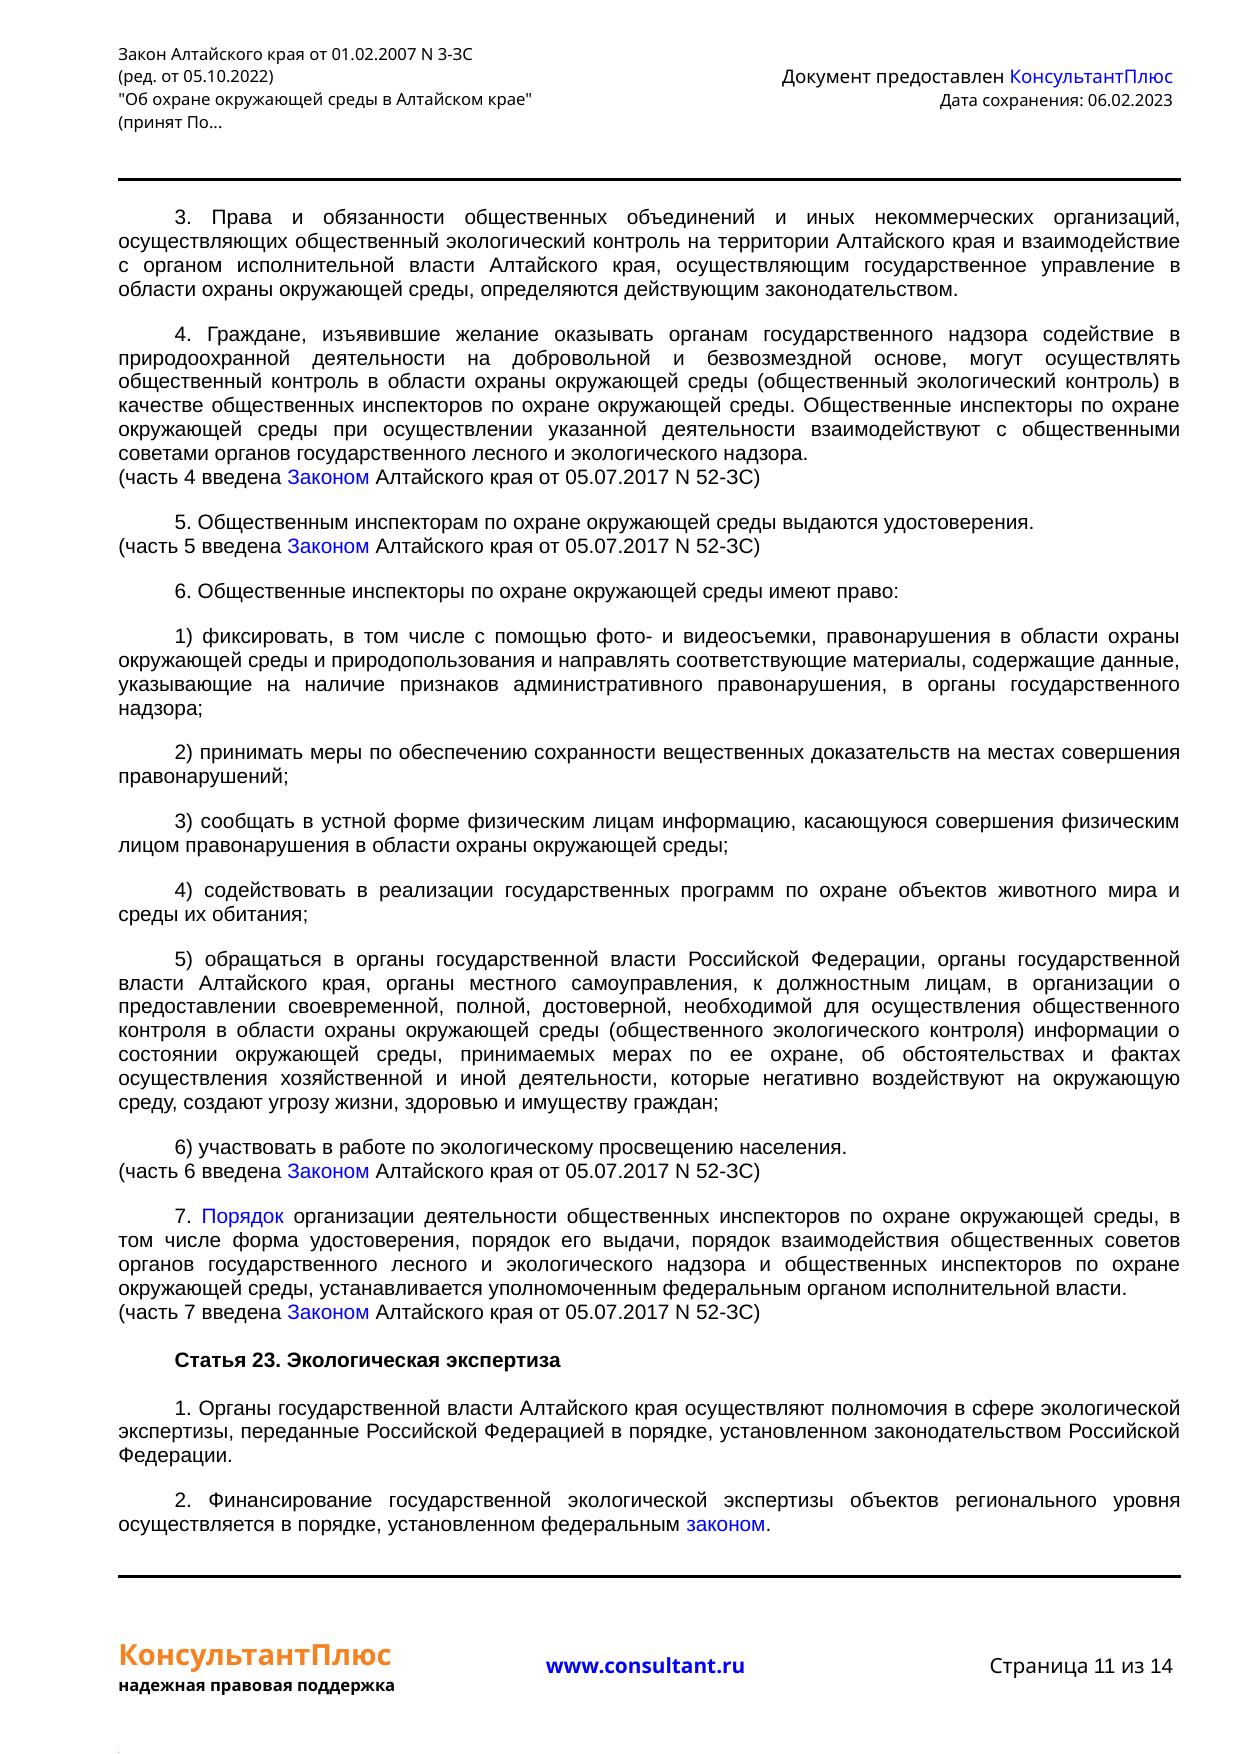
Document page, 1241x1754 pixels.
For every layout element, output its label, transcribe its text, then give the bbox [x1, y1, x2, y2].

text 5) обращаться в органы государственной власти Российской Федерации, органы государственной власти Алтайского края, органы местного самоуправления, к должностным лицам, в организации о предоставлении своевременной, полной, достоверной, необходимой для осуществления общественного контроля в области охраны окружающей среды (общественного экологического контроля) информации о состоянии окружающей среды, принимаемых мерах по ее охране, об обстоятельствах и фактах осуществления хозяйственной и иной деятельности, которые негативно воздействуют на окружающую среду, создают угрозу жизни, здоровью и имуществу граждан; [118, 946, 1181, 1114]
text 6. Общественные инспекторы по охране окружающей среды имеют право: [118, 579, 1181, 603]
text (часть 4 введена Законом Алтайского края от 05.07.2017 N 52-ЗС) [118, 465, 1181, 489]
text 2) принимать меры по обеспечению сохранности вещественных доказательств на местах совершения правонарушений; [118, 740, 1181, 788]
text 4. Граждане, изъявившие желание оказывать органам государственного надзора содействие в природоохранной деятельности на добровольной и безвозмездной основе, могут осуществлять общественный контроль в области охраны окружающей среды (общественный экологический контроль) в качестве общественных инспекторов по охране окружающей среды. Общественные инспекторы по охране окружающей среды при осуществлении указанной деятельности взаимодействуют с общественными советами органов государственного лесного и экологического надзора. [118, 321, 1181, 465]
text 5. Общественным инспекторам по охране окружающей среды выдаются удостоверения. [118, 510, 1181, 534]
text 4) содействовать в реализации государственных программ по охране объектов животного мира и среды их обитания; [118, 878, 1181, 926]
text 3) сообщать в устной форме физическим лицам информацию, касающуюся совершения физическим лицом правонарушения в области охраны окружающей среды; [118, 809, 1181, 857]
text (часть 7 введена Законом Алтайского края от 05.07.2017 N 52-ЗС) [118, 1299, 1181, 1323]
text 1. Органы государственной власти Алтайского края осуществляют полномочия в сфере экологической экспертизы, переданные Российской Федерацией в порядке, установленном законодательством Российской Федерации. [118, 1395, 1181, 1467]
text 1) фиксировать, в том числе с помощью фото- и видеосъемки, правонарушения в области охраны окружающей среды и природопользования и направлять соответствующие материалы, содержащие данные, указывающие на наличие признаков административного правонарушения, в органы государственного надзора; [118, 623, 1181, 719]
title Статья 23. Экологическая экспертиза [118, 1347, 1181, 1371]
text (часть 5 введена Законом Алтайского края от 05.07.2017 N 52-ЗС) [118, 534, 1181, 558]
text 3. Права и обязанности общественных объединений и иных некоммерческих организаций, осуществляющих общественный экологический контроль на территории Алтайского края и взаимодействие с органом исполнительной власти Алтайского края, осуществляющим государственное управление в области охраны окружающей среды, определяются действующим законодательством. [118, 205, 1181, 301]
text (часть 6 введена Законом Алтайского края от 05.07.2017 N 52-ЗС) [118, 1159, 1181, 1183]
text 6) участвовать в работе по экологическому просвещению населения. [118, 1135, 1181, 1159]
text 2. Финансирование государственной экологической экспертизы объектов регионального уровня осуществляется в порядке, установленном федеральным законом. [118, 1488, 1181, 1536]
text 7. Порядок организации деятельности общественных инспекторов по охране окружающей среды, в том числе форма удостоверения, порядок его выдачи, порядок взаимодействия общественных советов органов государственного лесного и экологического надзора и общественных инспекторов по охране окружающей среды, устанавливается уполномоченным федеральным органом исполнительной власти. [118, 1204, 1181, 1299]
